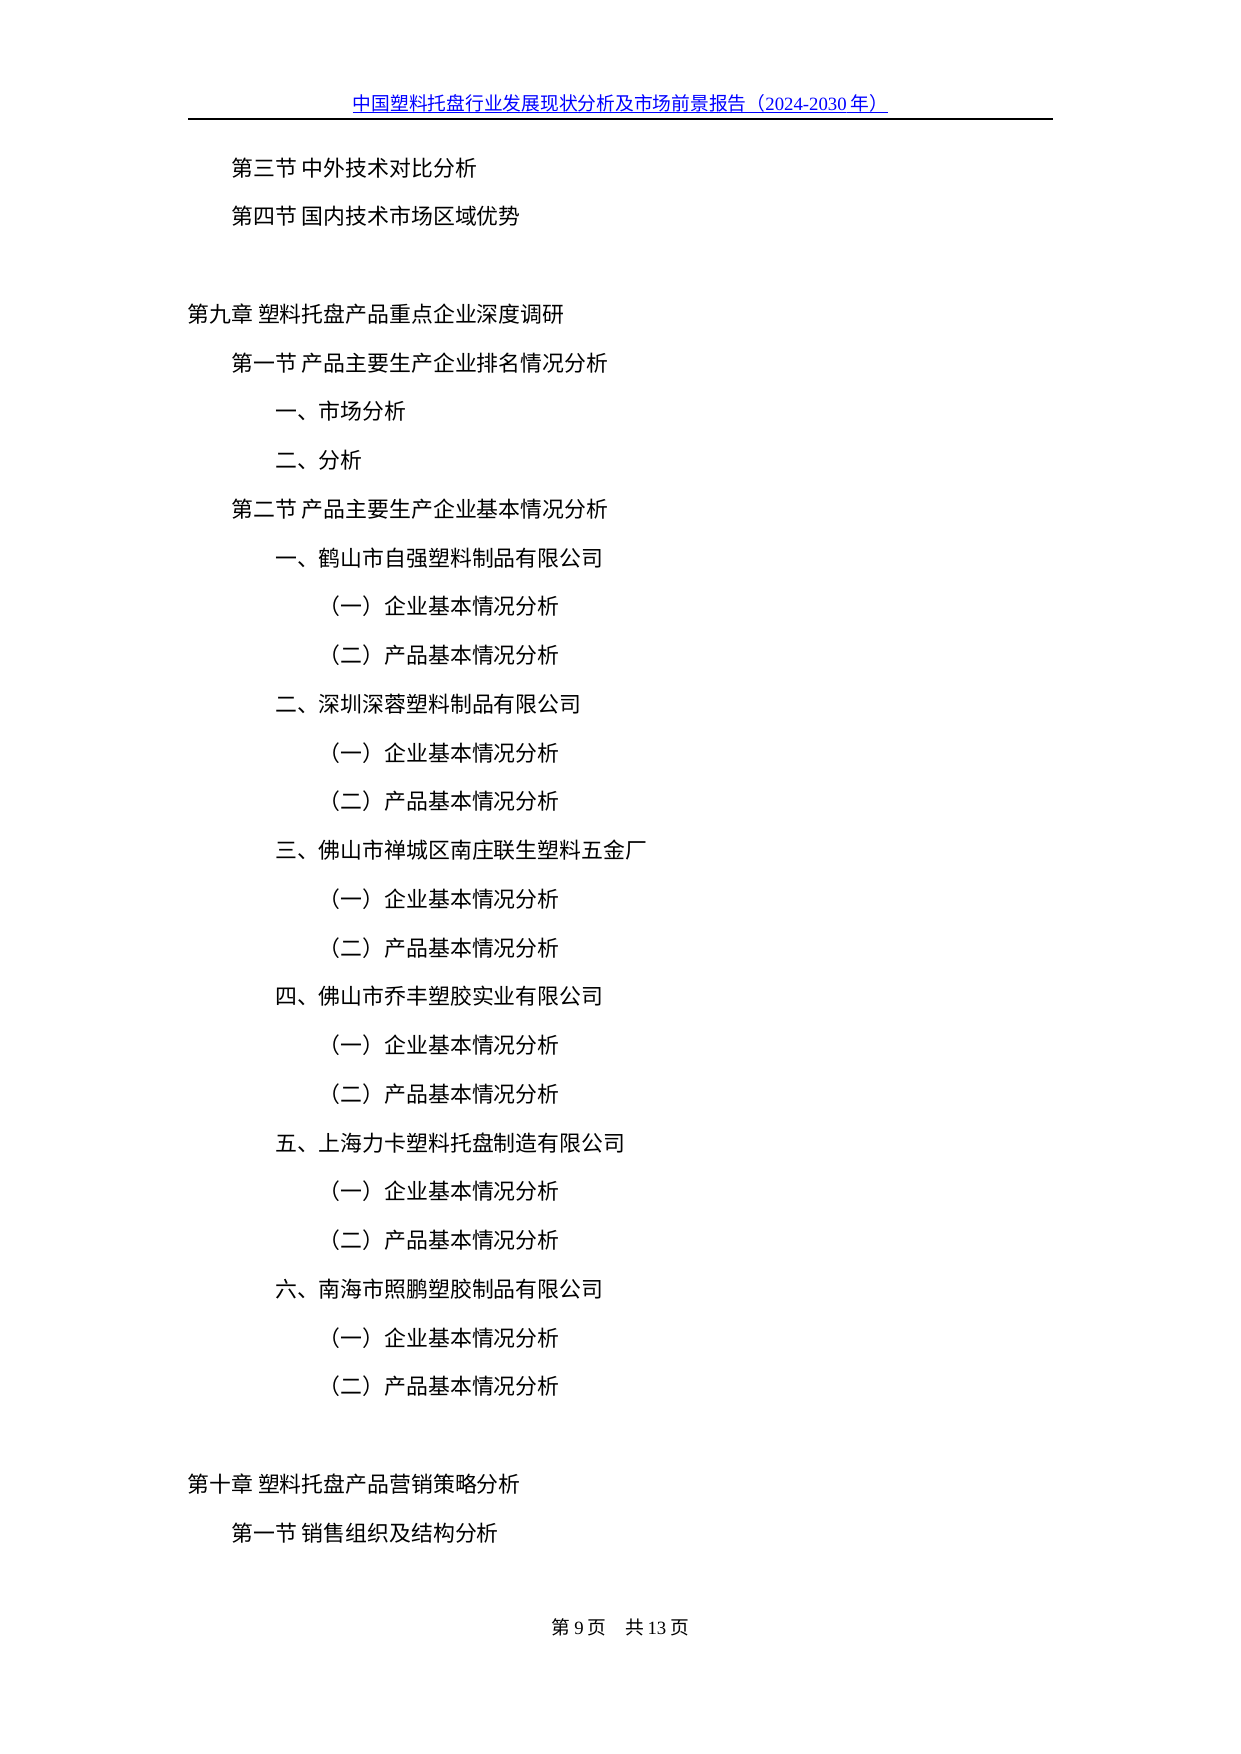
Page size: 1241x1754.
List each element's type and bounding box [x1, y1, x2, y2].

text [187, 150, 1053, 1548]
